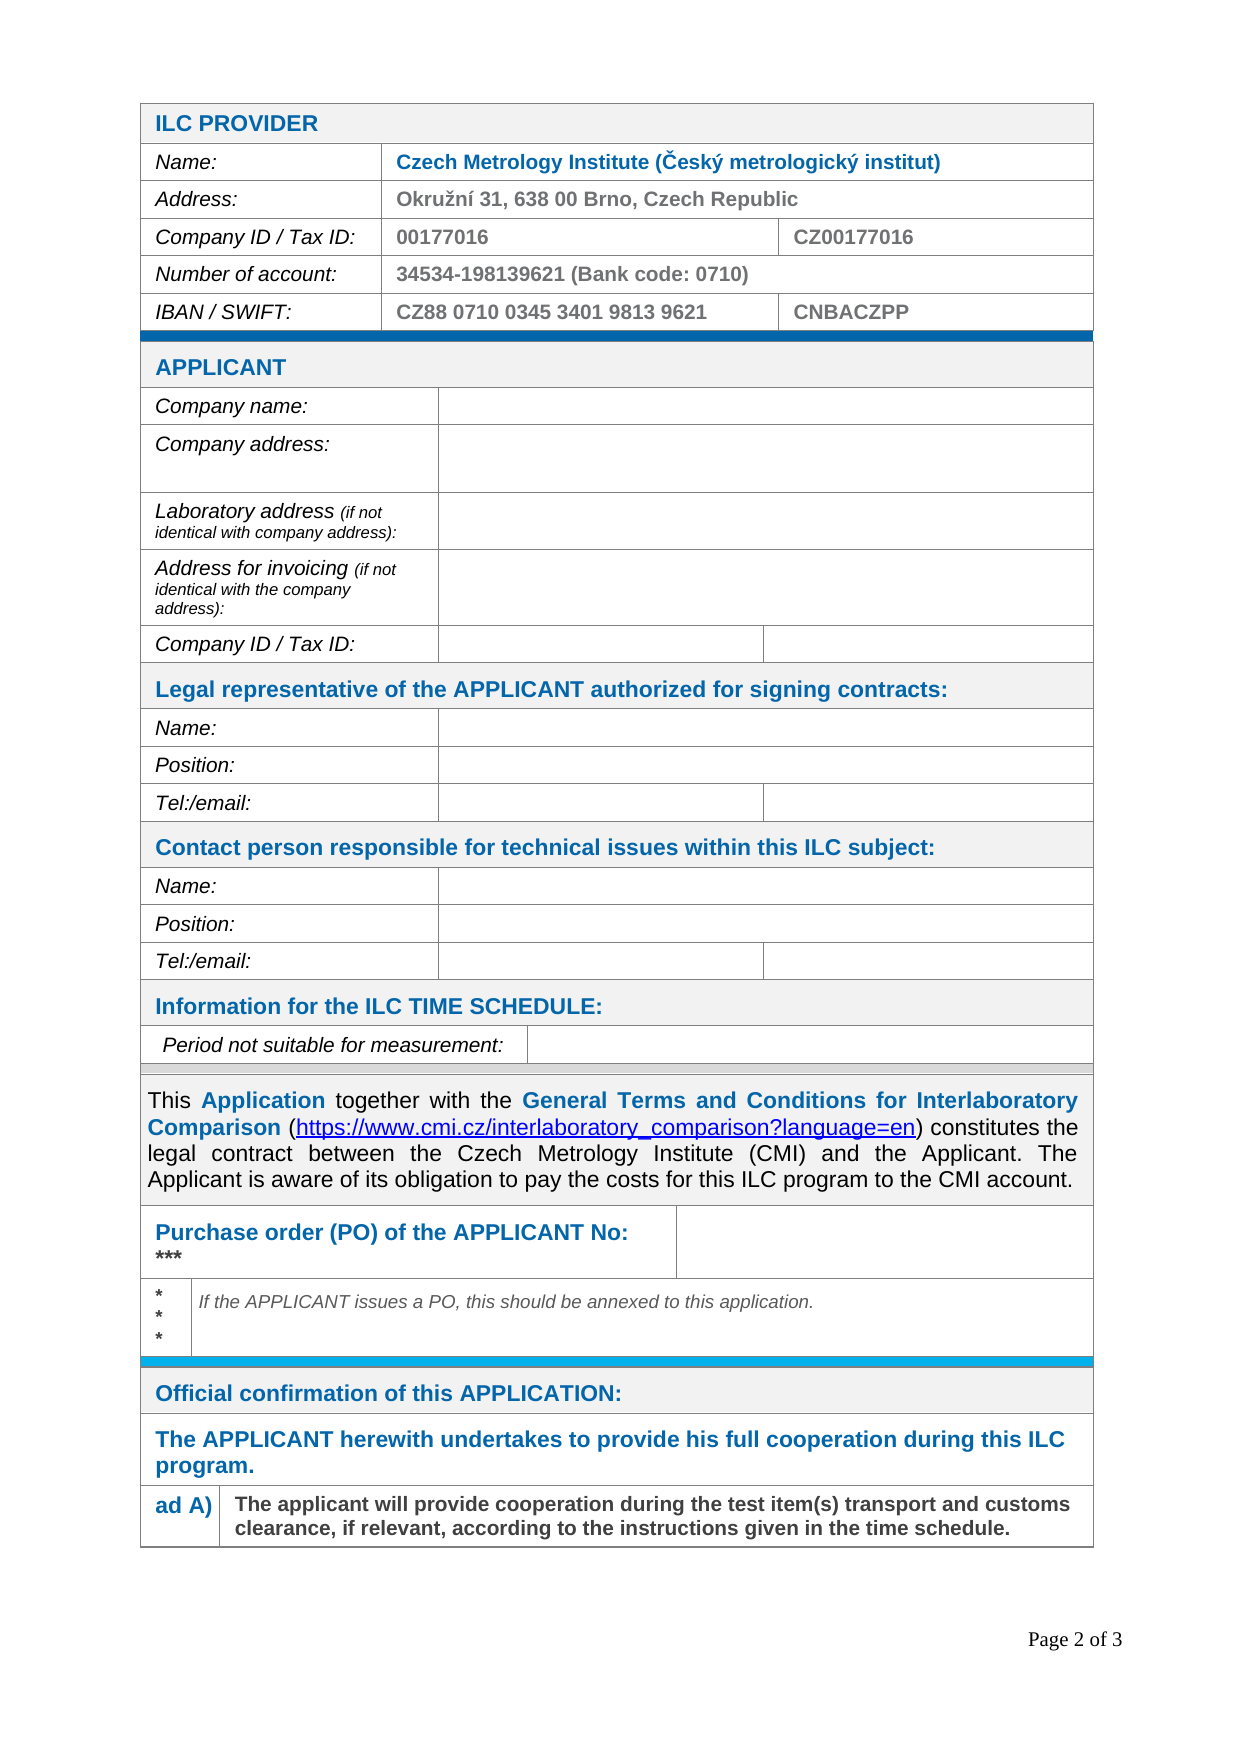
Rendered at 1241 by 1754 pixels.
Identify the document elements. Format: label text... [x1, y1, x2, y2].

table_cell [439, 709, 1093, 746]
table_cell Legal representative of the APPLICANT authorized for signing contracts: [141, 663, 1093, 708]
table_cell Official confirmation of this APPLICATION: [141, 1368, 1093, 1412]
table_cell [140, 331, 1093, 341]
table_cell ad A) [141, 1486, 219, 1546]
table_cell [439, 493, 1093, 549]
table_cell 34534-198139621 (Bank code: 0710) [382, 256, 1093, 292]
table_cell Okružní 31, 638 00 Brno, Czech Republic [382, 181, 1093, 217]
table_cell [439, 784, 763, 821]
table_cell CZ88 0710 0345 3401 9813 9621 [382, 294, 778, 330]
table_cell [141, 1357, 1093, 1366]
table_cell Contact person responsible for technical issues within this ILC subject: [141, 822, 1093, 867]
table_cell This Application together with the General Terms and Conditions for Interlaboratory Comparison (https://www.cmi.cz/interlaboratory_comparison?language=en) constitutes the legal contract between the Czech Metrology Institute (CMI) and the Applicant. The Applicant is aware of its obligation to pay the costs for this ILC program to the CMI account. [141, 1075, 1093, 1205]
table_cell [439, 905, 1093, 942]
table_cell *** [141, 1279, 191, 1356]
table_cell [439, 550, 1093, 624]
table_cell CNBACZPP [779, 294, 1093, 330]
table_cell CZ00177016 [779, 219, 1093, 255]
table_cell [141, 1064, 1093, 1073]
table_cell Address for invoicing (if not identical with the company address): [141, 550, 438, 624]
table_cell [764, 943, 1093, 979]
table_cell Laboratory address (if not identical with company address): [141, 493, 438, 549]
table_cell Information for the ILC TIME SCHEDULE: [141, 980, 1093, 1025]
table_cell [764, 626, 1093, 662]
table_cell Name: [141, 144, 381, 180]
table_cell [439, 388, 1093, 424]
table_cell [764, 784, 1093, 821]
table_cell 00177016 [382, 219, 778, 255]
table_cell Tel:/email: [141, 943, 438, 979]
table_cell Company ID / Tax ID: [141, 219, 381, 255]
table_cell [439, 747, 1093, 783]
table_cell [439, 626, 763, 662]
table_cell Tel:/email: [141, 784, 438, 821]
table_cell Name: [141, 868, 438, 904]
table_cell Company address: [141, 425, 438, 492]
table_cell ILC PROVIDER [141, 104, 1093, 142]
table_cell Position: [141, 747, 438, 783]
table_cell The APPLICANT herewith undertakes to provide his full cooperation during this ILC program. [141, 1414, 1093, 1485]
table_cell Address: [141, 181, 381, 217]
table_cell [528, 1026, 1093, 1063]
table_cell APPLICANT [141, 342, 1093, 387]
table_cell The applicant will provide cooperation during the test item(s) transport and customs clearance, if relevant, according to the instructions given in the time schedule. [220, 1486, 1093, 1546]
table_cell Purchase order (PO) of the APPLICANT No: *** [141, 1206, 676, 1277]
table_cell Period not suitable for measurement: [141, 1026, 527, 1063]
table_cell Company ID / Tax ID: [141, 626, 438, 662]
table_cell Name: [141, 709, 438, 746]
table_cell [439, 943, 763, 979]
table_cell Number of account: [141, 256, 381, 292]
table_cell Position: [141, 905, 438, 942]
table_cell Company name: [141, 388, 438, 424]
table_cell [677, 1206, 1093, 1277]
table_cell IBAN / SWIFT: [141, 294, 381, 330]
table_cell [439, 425, 1093, 492]
table_cell Czech Metrology Institute (Český metrologický institut) [382, 144, 1093, 180]
table_cell If the APPLICANT issues a PO, this should be annexed to this application. [192, 1279, 1093, 1356]
table_cell [439, 868, 1093, 904]
